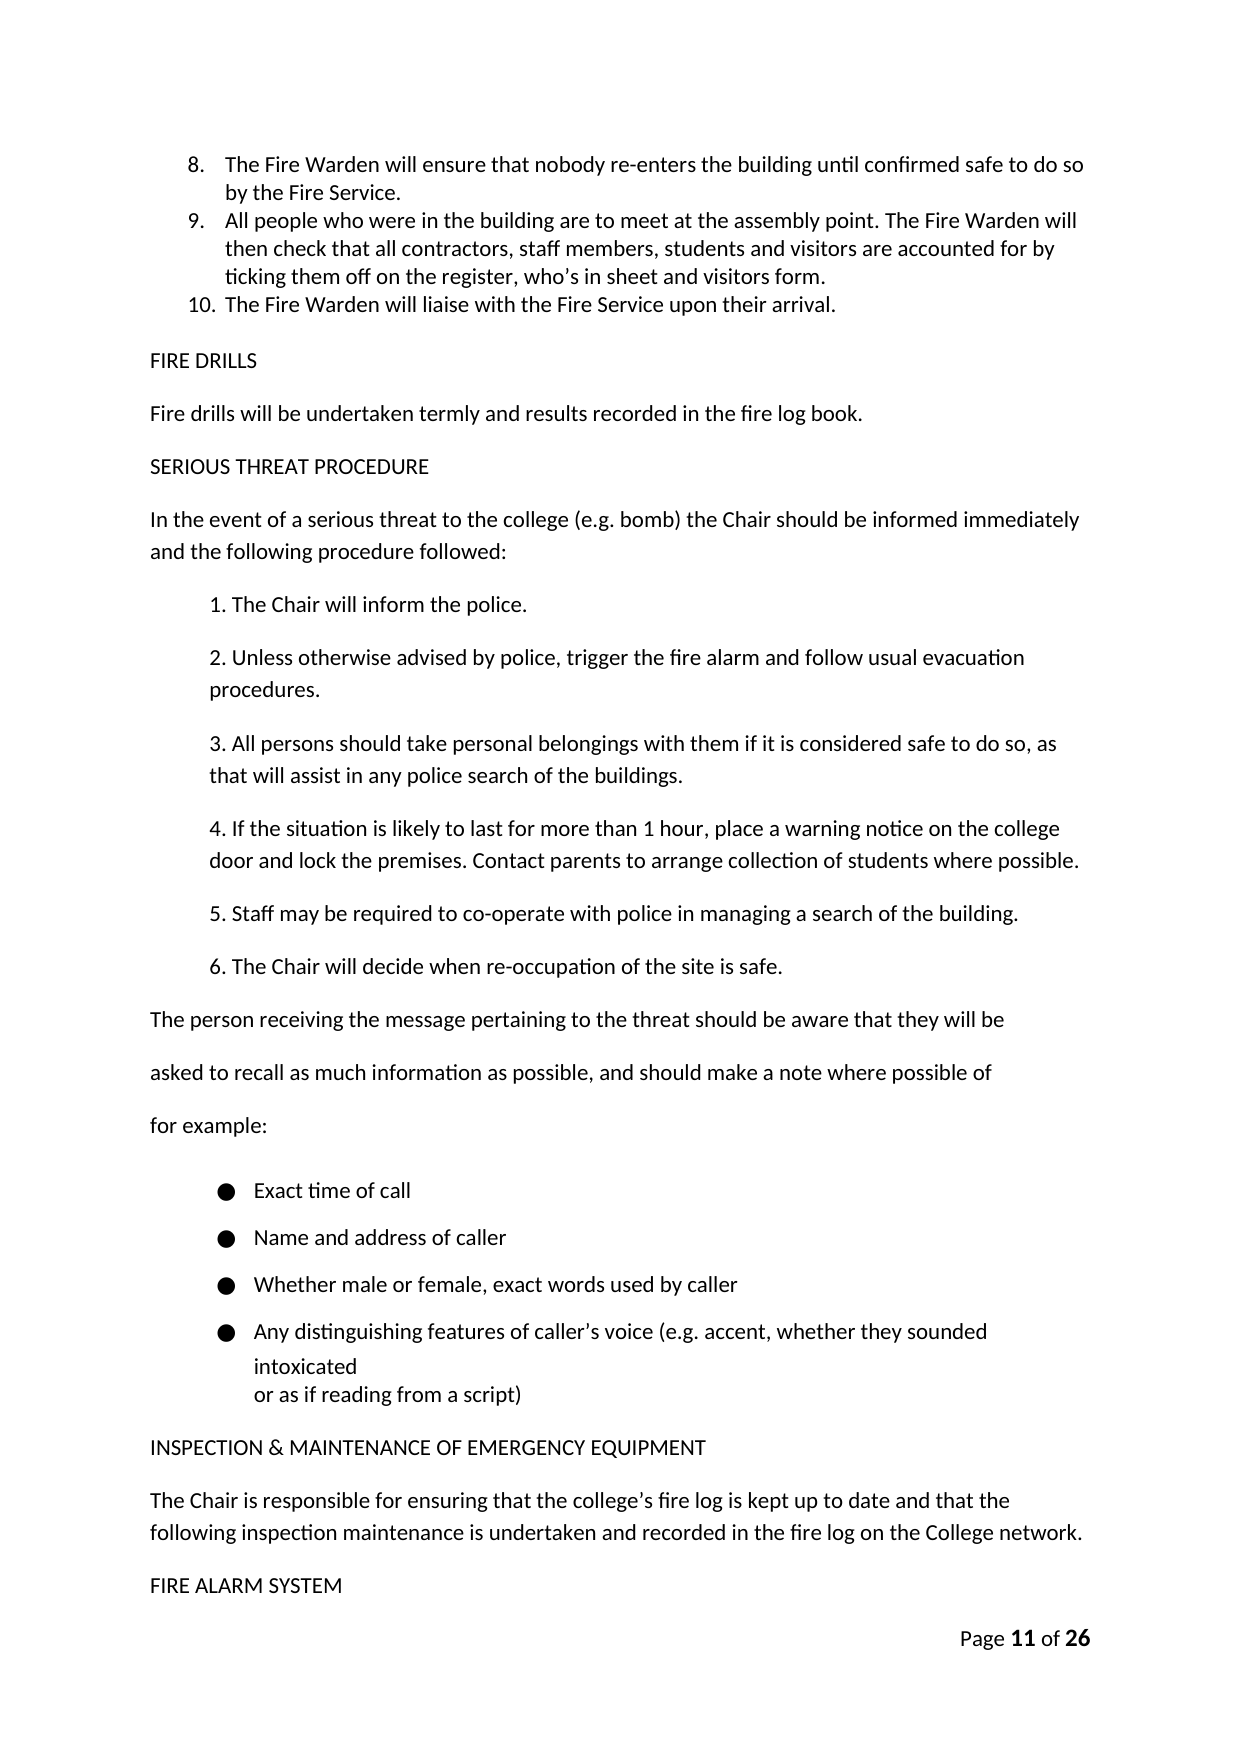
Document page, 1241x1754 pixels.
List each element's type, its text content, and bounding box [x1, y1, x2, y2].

text INSPECTION & MAINTENANCE OF EMERGENCY EQUIPMENT [150, 1433, 1090, 1461]
text SERIOUS THREAT PROCEDURE [150, 452, 1090, 480]
text or as if reading from a script) [253, 1380, 1090, 1408]
text FIRE ALARM SYSTEM [150, 1571, 1090, 1599]
text 3. All persons should take personal belongings with them if it is considered safe to do so, as that will assist in any police search of the buildings. [209, 729, 1090, 789]
list The Fire Warden will ensure that nobody re-enters the building until confirmed safe to do so by the Fire Service. [187, 150, 1090, 206]
text 5. Staff may be required to co-operate with police in managing a search of the building. [209, 899, 1090, 927]
list Any distinguishing features of caller’s voice (e.g. accent, whether they sounded intoxicated [216, 1305, 1090, 1380]
text The person receiving the message pertaining to the threat should be aware that they will be [150, 1005, 1090, 1033]
text FIRE DRILLS [150, 346, 1090, 374]
list The Fire Warden will liaise with the Fire Service upon their arrival. [187, 290, 1090, 318]
list Whether male or female, exact words used by caller [216, 1258, 1090, 1305]
list Exact time of call [216, 1164, 1090, 1211]
text In the event of a serious threat to the college (e.g. bomb) the Chair should be informed immediately and the following procedure followed: [150, 505, 1090, 565]
text for example: [150, 1111, 1090, 1139]
text 2. Unless otherwise advised by police, trigger the fire alarm and follow usual evacuation procedures. [209, 643, 1090, 704]
text 4. If the situation is likely to last for more than 1 hour, place a warning notice on the college door and lock the premises. Contact parents to arrange collection of students where possible. [209, 814, 1090, 874]
list Name and address of caller [216, 1211, 1090, 1258]
text 6. The Chair will decide when re-occupation of the site is safe. [209, 952, 1090, 980]
text Fire drills will be undertaken termly and results recorded in the fire log book. [150, 399, 1090, 427]
list All people who were in the building are to meet at the assembly point. The Fire Warden will then check that all contractors, staff members, students and visitors are accounted for by ticking them off on the register, who’s in sheet and visitors form. [187, 206, 1090, 290]
text The Chair is responsible for ensuring that the college’s fire log is kept up to date and that the following inspection maintenance is undertaken and recorded in the fire log on the College network. [150, 1486, 1090, 1546]
text asked to recall as much information as possible, and should make a note where possible of [150, 1058, 1090, 1086]
text 1. The Chair will inform the police. [209, 590, 1090, 618]
